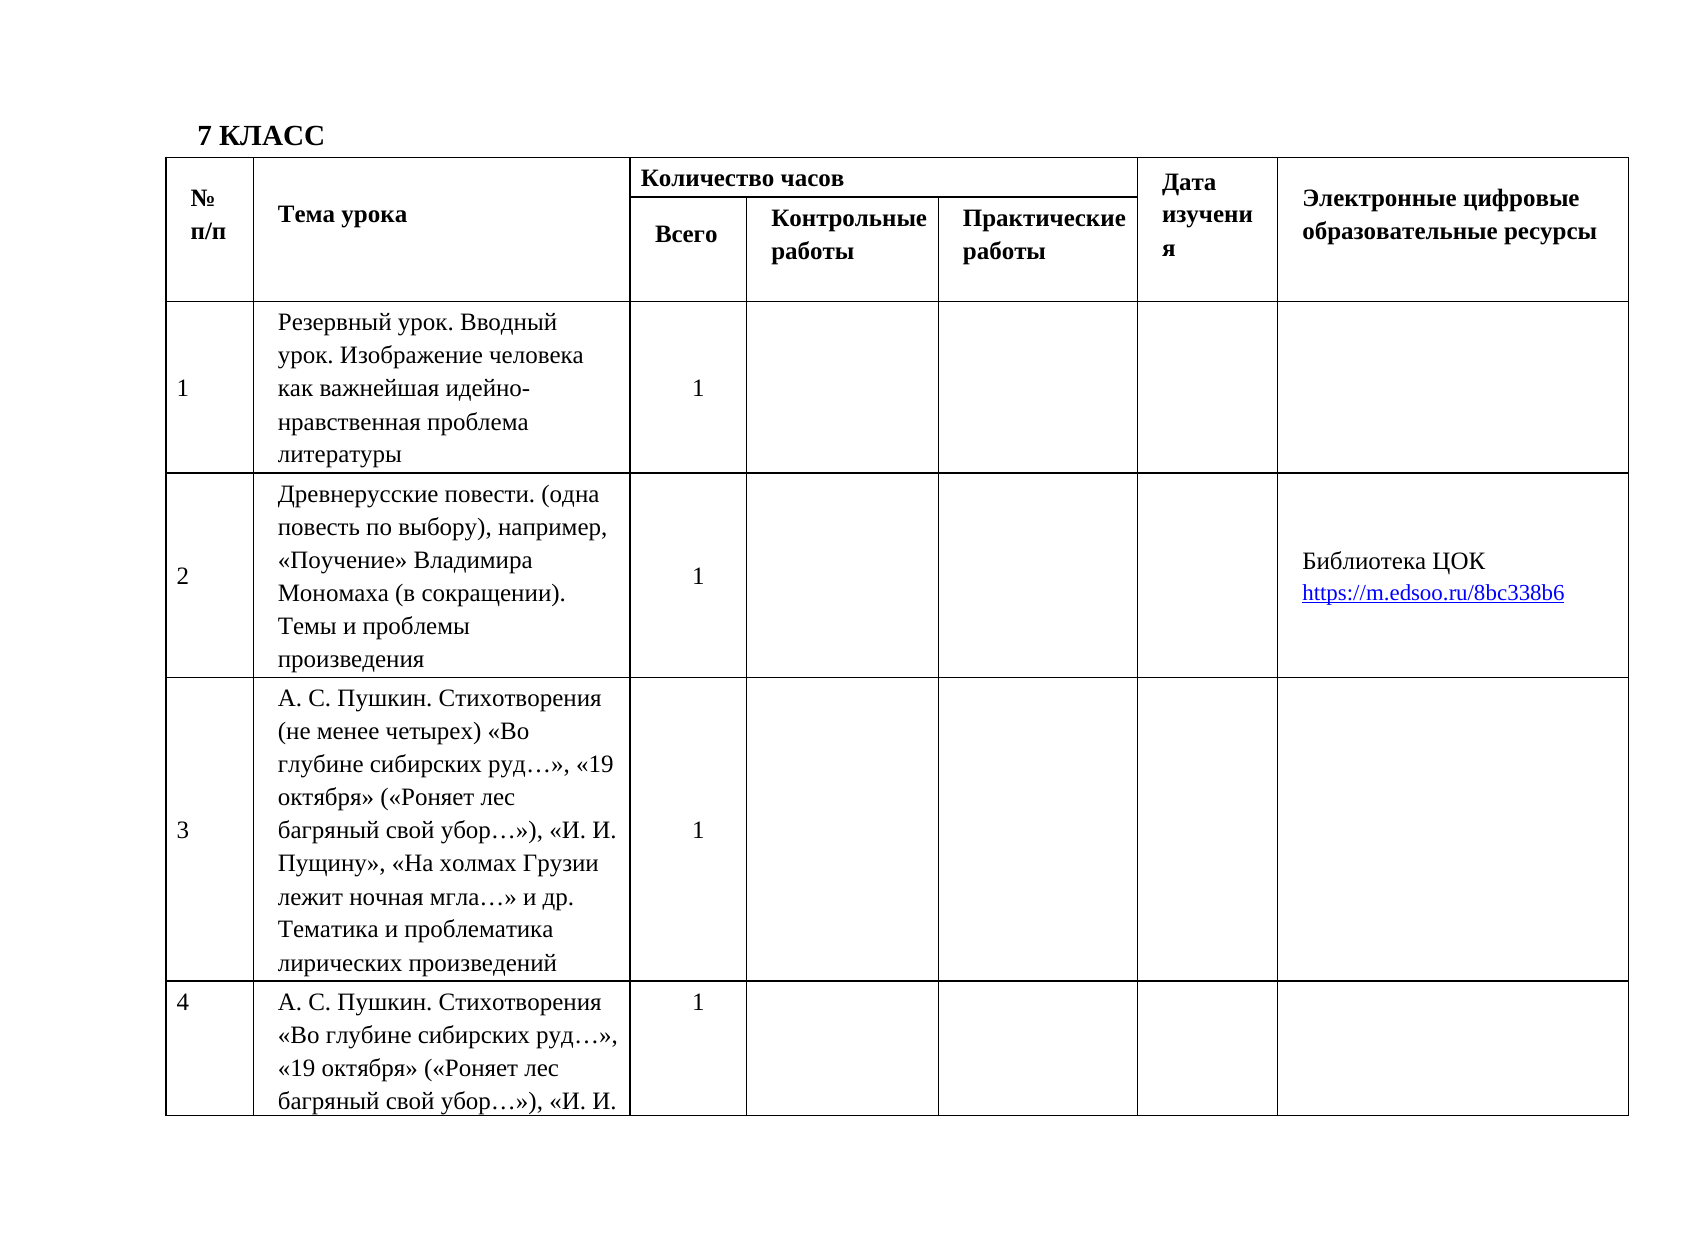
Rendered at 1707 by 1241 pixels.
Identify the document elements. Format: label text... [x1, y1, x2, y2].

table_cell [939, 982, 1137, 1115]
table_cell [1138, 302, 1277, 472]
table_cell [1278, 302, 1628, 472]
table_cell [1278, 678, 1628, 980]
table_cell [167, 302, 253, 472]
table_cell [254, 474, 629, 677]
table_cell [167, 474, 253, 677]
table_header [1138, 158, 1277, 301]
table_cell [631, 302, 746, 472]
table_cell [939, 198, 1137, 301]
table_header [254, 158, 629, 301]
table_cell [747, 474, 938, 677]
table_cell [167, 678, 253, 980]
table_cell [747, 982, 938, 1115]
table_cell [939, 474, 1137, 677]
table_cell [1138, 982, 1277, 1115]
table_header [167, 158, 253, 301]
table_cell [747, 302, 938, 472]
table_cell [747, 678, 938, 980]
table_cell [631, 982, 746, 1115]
text 7 КЛАСС [190, 118, 1618, 152]
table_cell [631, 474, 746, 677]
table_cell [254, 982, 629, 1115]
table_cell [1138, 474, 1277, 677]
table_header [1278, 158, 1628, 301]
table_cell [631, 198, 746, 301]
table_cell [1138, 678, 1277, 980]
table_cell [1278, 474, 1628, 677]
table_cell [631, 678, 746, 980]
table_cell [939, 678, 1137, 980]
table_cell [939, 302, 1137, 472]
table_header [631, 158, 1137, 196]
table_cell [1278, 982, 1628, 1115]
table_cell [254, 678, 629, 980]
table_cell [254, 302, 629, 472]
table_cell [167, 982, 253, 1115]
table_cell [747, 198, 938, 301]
